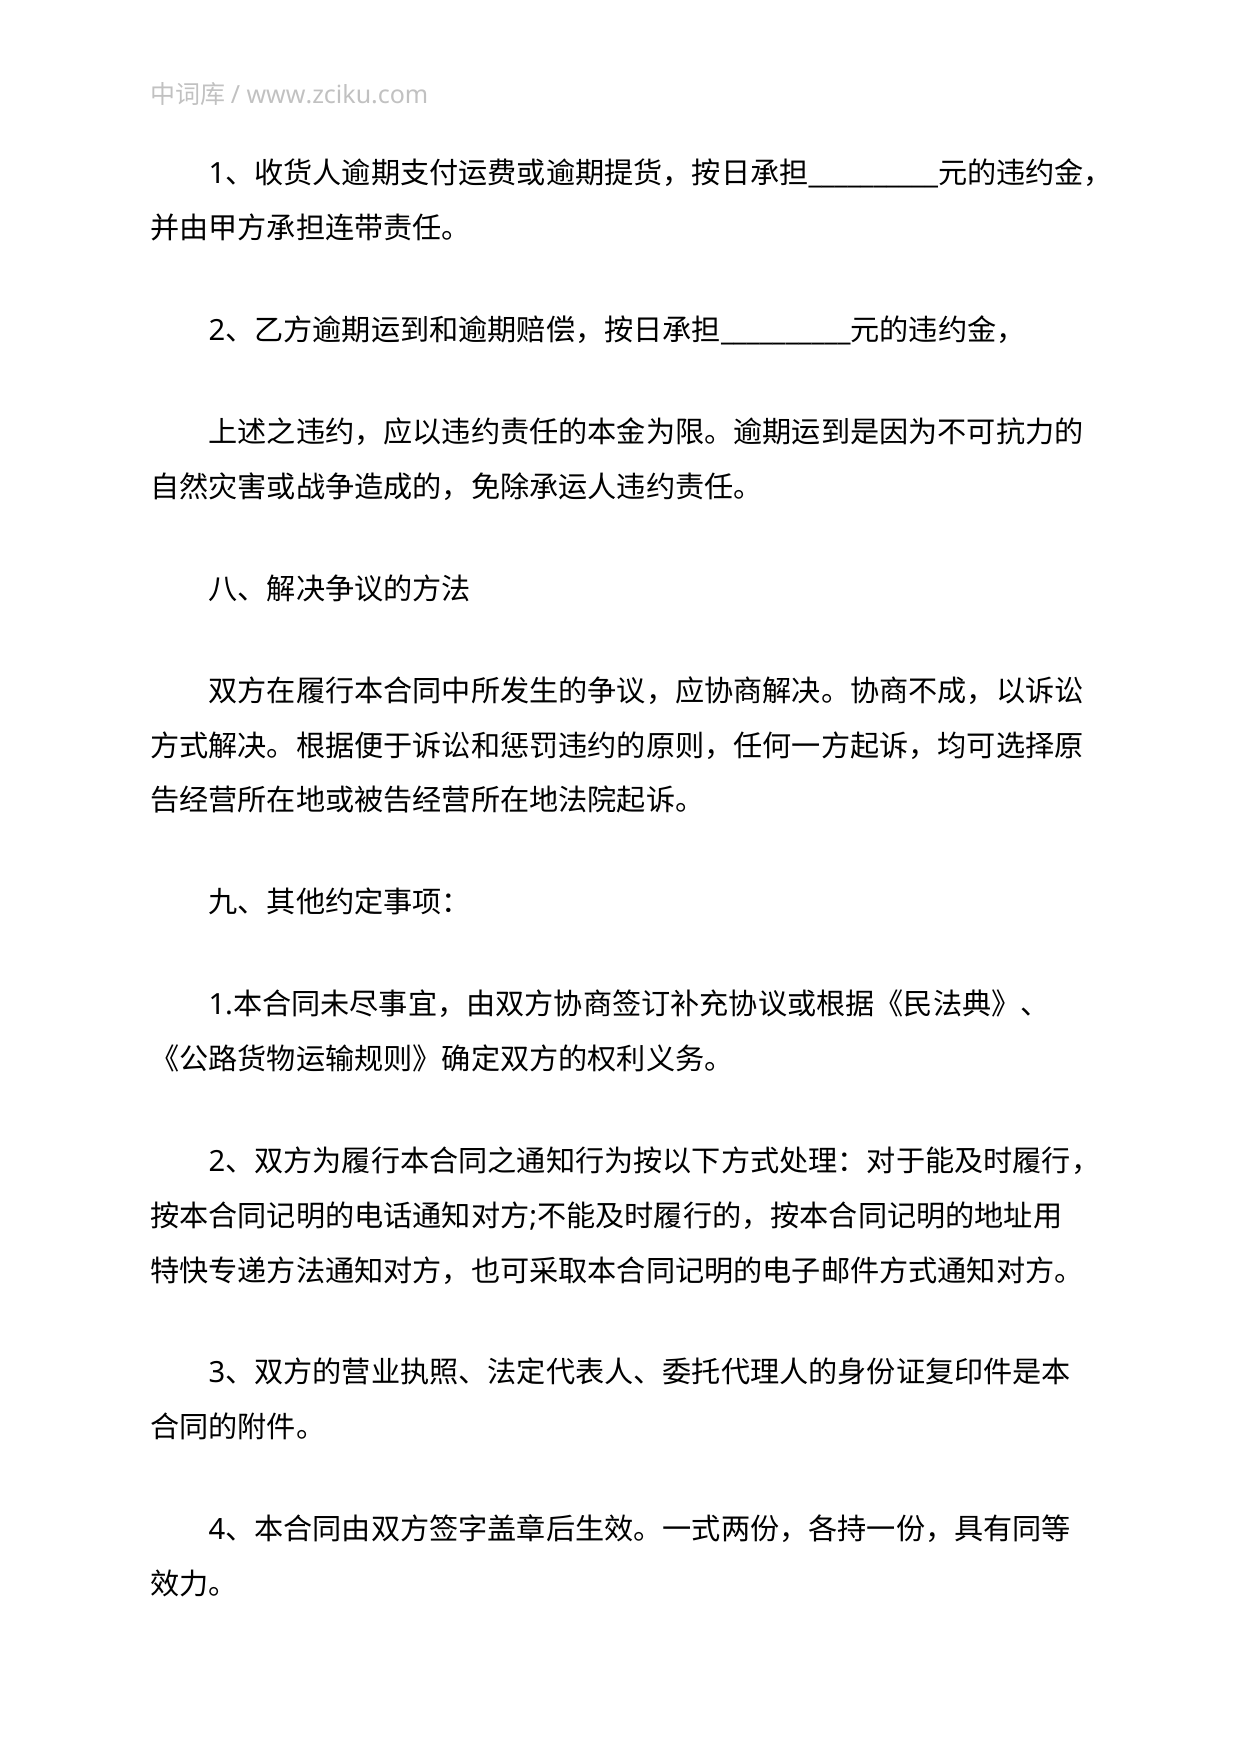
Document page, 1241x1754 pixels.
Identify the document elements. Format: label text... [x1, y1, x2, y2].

text 双方在履行本合同中所发生的争议，应协商解决。协商不成，以诉讼方式解决。根据便于诉讼和惩罚违约的原则，任何一方起诉，均可选择原告经营所在地或被告经营所在地法院起诉。 [150, 667, 1090, 819]
text 1、收货人逾期支付运费或逾期提货，按日承担__________元的违约金，并由甲方承担连带责任。 [150, 150, 1090, 247]
text 八、解决争议的方法 [150, 565, 1090, 608]
text 上述之违约，应以违约责任的本金为限。逾期运到是因为不可抗力的自然灾害或战争造成的，免除承运人违约责任。 [150, 409, 1090, 506]
text 九、其他约定事项： [150, 879, 1090, 921]
text 1.本合同未尽事宜，由双方协商签订补充协议或根据《民法典》、《公路货物运输规则》确定双方的权利义务。 [150, 981, 1090, 1078]
text 4、本合同由双方签字盖章后生效。一式两份，各持一份，具有同等效力。 [150, 1506, 1090, 1603]
text 2、乙方逾期运到和逾期赔偿，按日承担__________元的违约金， [150, 307, 1090, 349]
text 2、双方为履行本合同之通知行为按以下方式处理：对于能及时履行，按本合同记明的电话通知对方;不能及时履行的，按本合同记明的地址用特快专递方法通知对方，也可采取本合同记明的电子邮件方式通知对方。 [150, 1137, 1090, 1289]
text 3、双方的营业执照、法定代表人、委托代理人的身份证复印件是本合同的附件。 [150, 1349, 1090, 1446]
